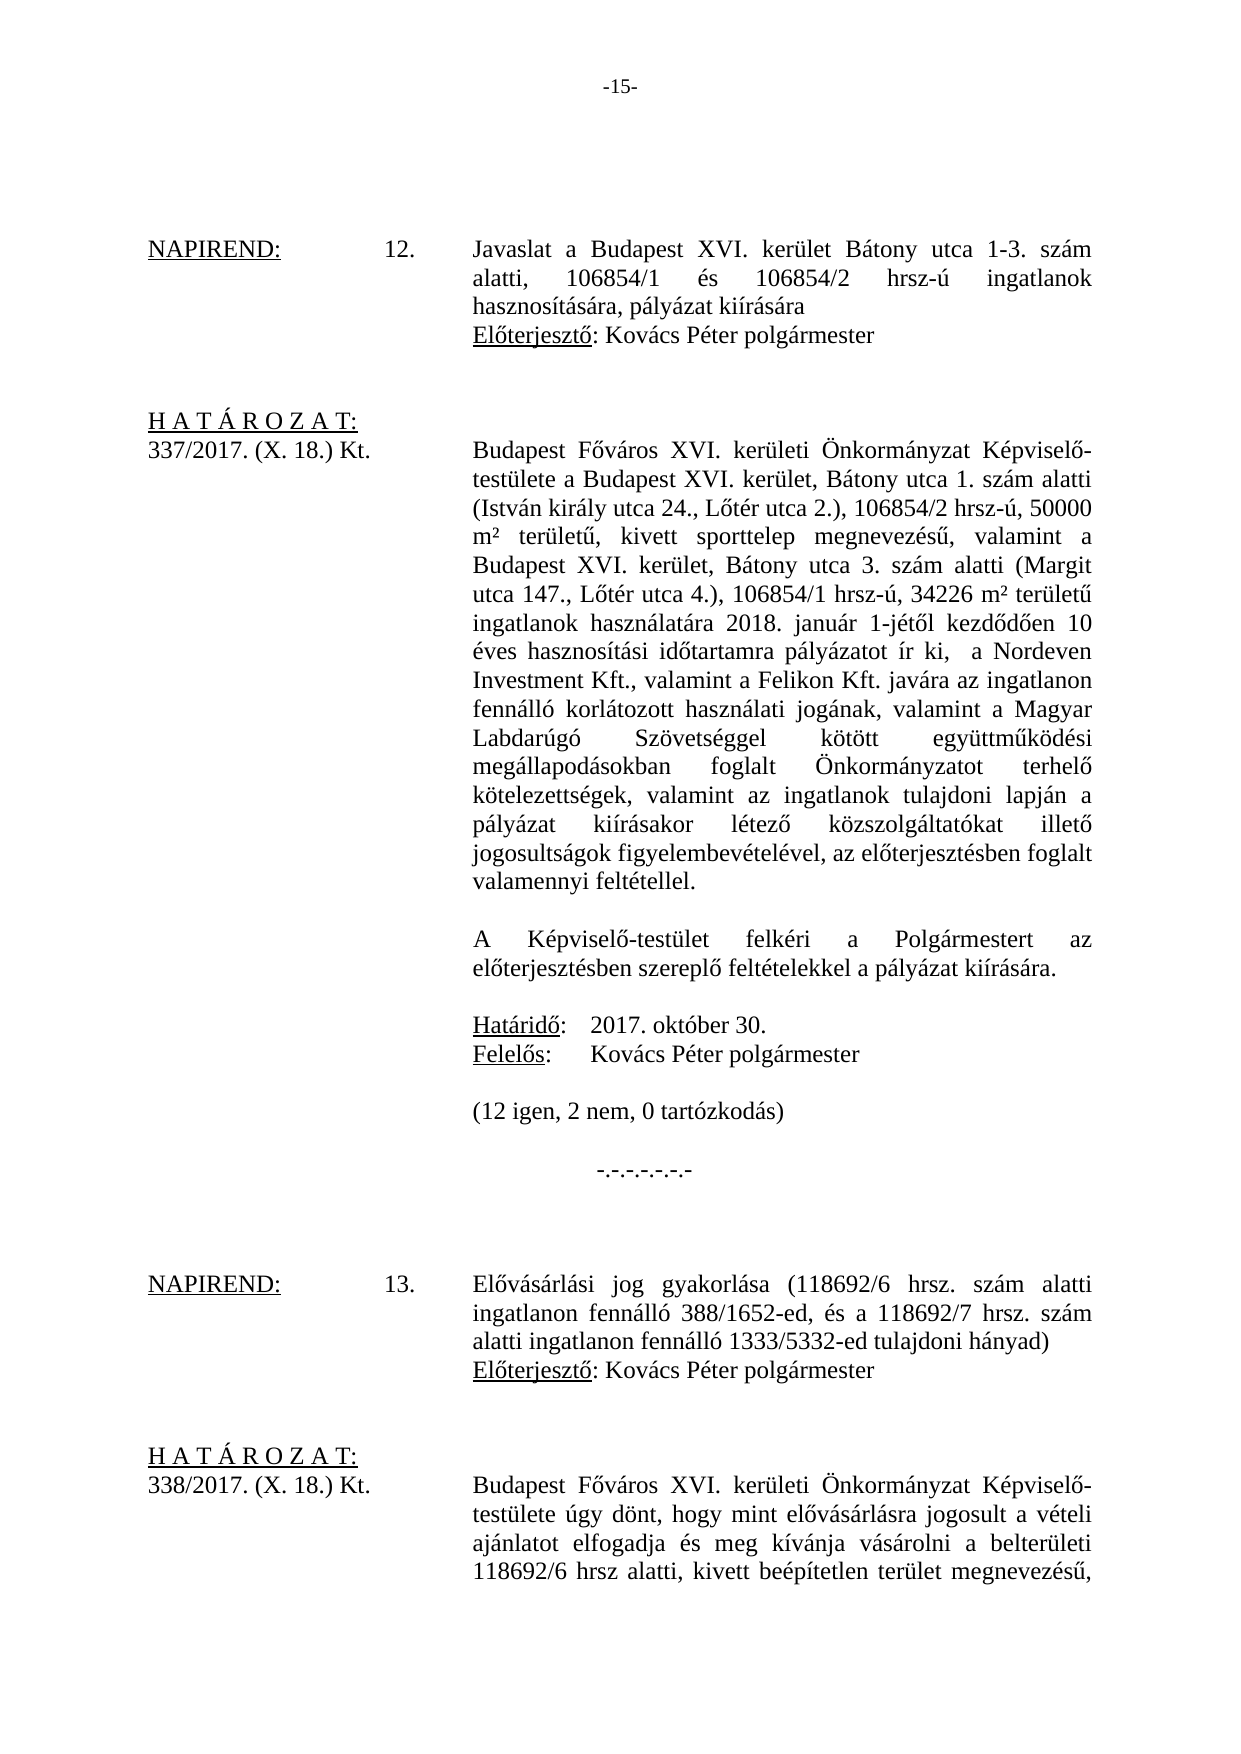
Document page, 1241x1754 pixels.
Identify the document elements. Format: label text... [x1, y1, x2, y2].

text Felelős: Kovács Péter polgármester [210, 1039, 1093, 1068]
subtitle NAPIREND: 12. Javaslat a Budapest XVI. kerület Bátony utca 1-3. szám alatti, 106854/1 és 106854/2 hrsz-ú ingatlanok hasznosítására, pályázat kiírására [148, 234, 1093, 320]
list Előterjesztő: Kovács Péter polgármester [148, 1355, 1093, 1384]
subtitle NAPIREND: 13. Elővásárlási jog gyakorlása (118692/6 hrsz. szám alatti ingatlanon fennálló 388/1652-ed, és a 118692/7 hrsz. szám alatti ingatlanon fennálló 1333/5332-ed tulajdoni hányad) [148, 1269, 1093, 1355]
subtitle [148, 1470, 1093, 1585]
subtitle 337/2017. (X. 18.) Kt. Budapest Főváros XVI. kerületi Önkormányzat Képviselő-testülete a Budapest XVI. kerület, Bátony utca 1. szám alatti (István király utca 24., Lőtér utca 2.), 106854/2 hrsz-ú, 50000 m² területű, kivett sporttelep megnevezésű, valamint a Budapest XVI. kerület, Bátony utca 3. szám alatti (Margit utca 147., Lőtér utca 4.), 106854/1 hrsz-ú, 34226 m² területű ingatlanok használatára 2018. január 1-jétől kezdődően 10 éves hasznosítási időtartamra pályázatot ír ki, a Nordeven Investment Kft., valamint a Felikon Kft. javára az ingatlanon fennálló korlátozott használati jogának, valamint a Magyar Labdarúgó Szövetséggel kötött együttműködési megállapodásokban foglalt Önkormányzatot terhelő kötelezettségek, valamint az ingatlanok tulajdoni lapján a pályázat kiírásakor létező közszolgáltatókat illető jogosultságok figyelembevételével, az előterjesztésben foglalt valamennyi feltétellel. [148, 435, 1093, 895]
list (12 igen, 2 nem, 0 tartózkodás) [472, 1096, 1093, 1125]
text A Képviselő-testület felkéri a Polgármestert az előterjesztésben szereplő feltételekkel a pályázat kiírására. [472, 924, 1093, 981]
list Előterjesztő: Kovács Péter polgármester [148, 320, 1093, 349]
text H A T Á R O Z A T: [148, 1441, 1093, 1470]
text -.-.-.-.-.-.- [148, 1154, 1093, 1183]
text H A T Á R O Z A T: [148, 406, 1093, 435]
text Határidő: 2017. október 30. [210, 1010, 1093, 1039]
